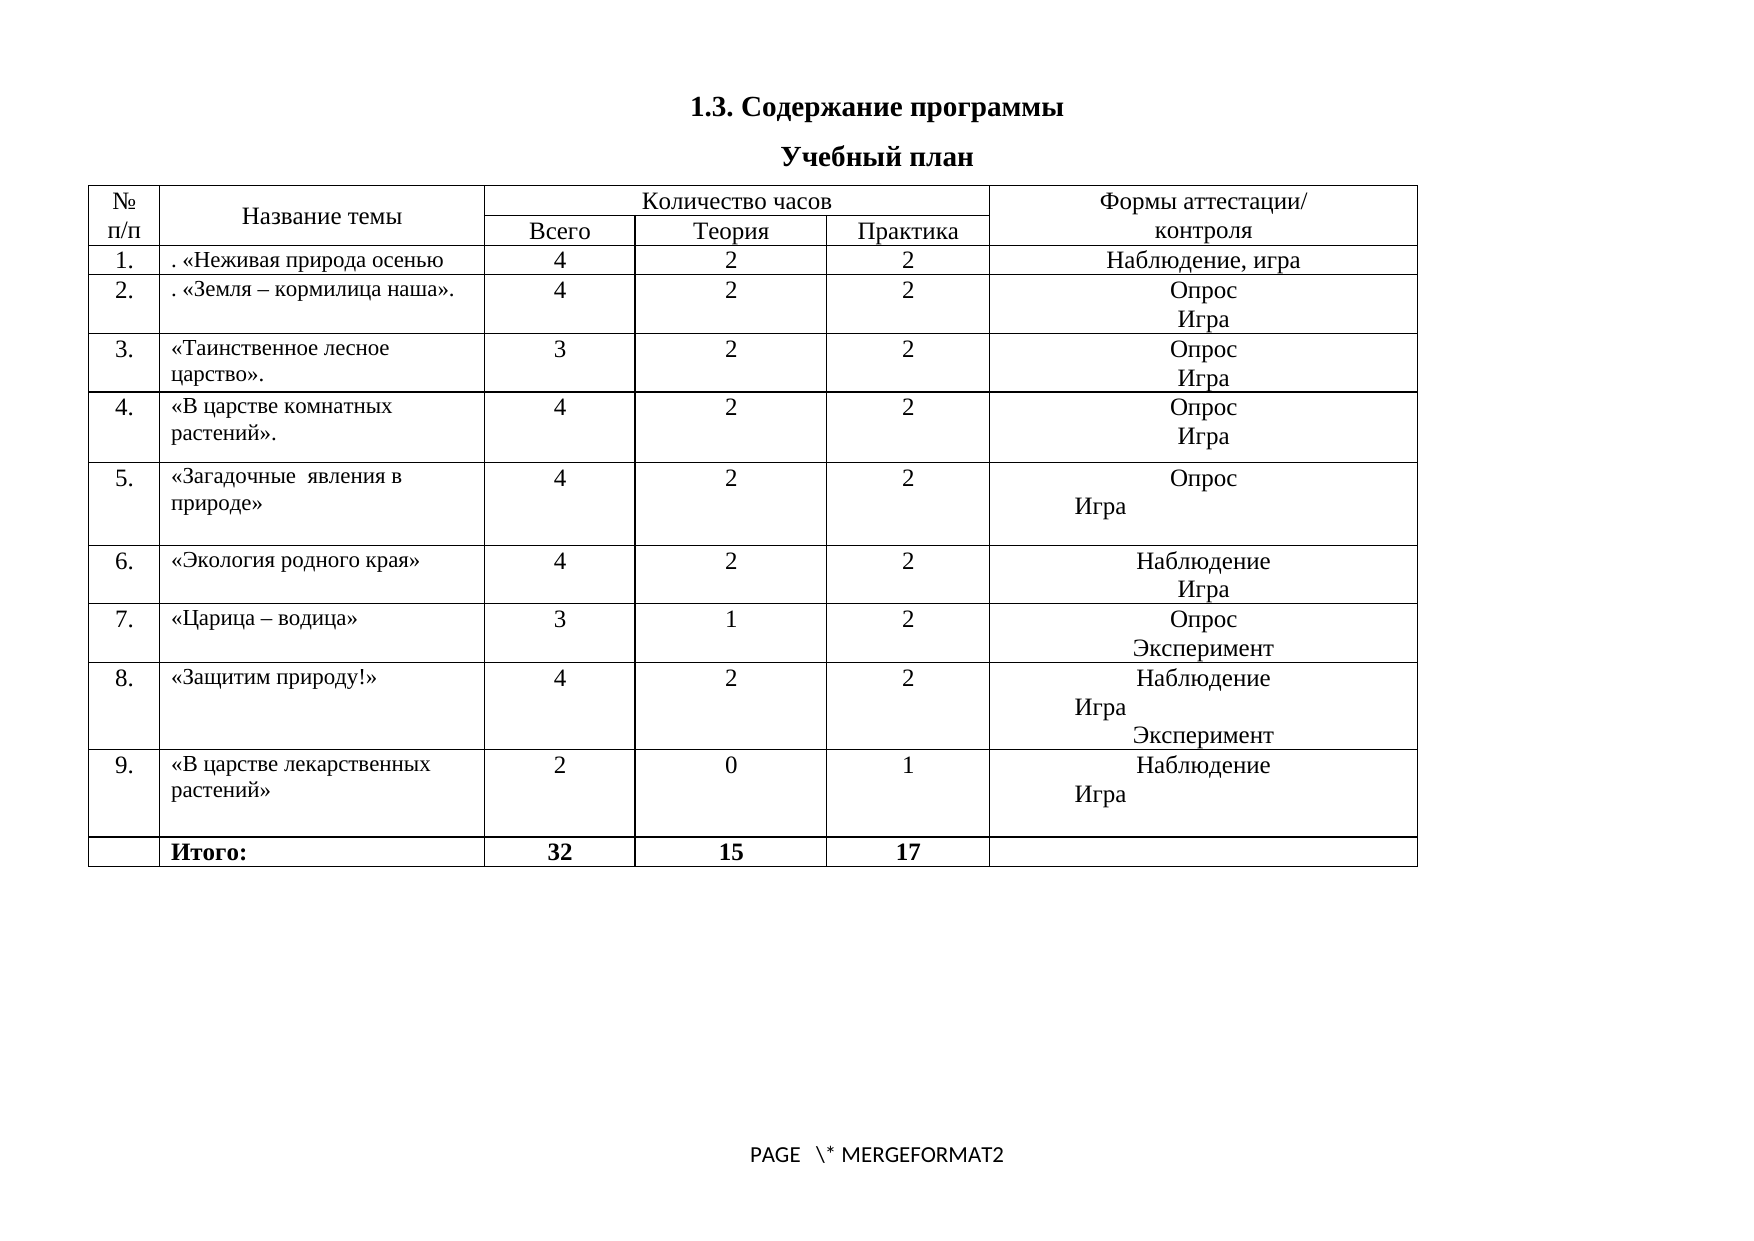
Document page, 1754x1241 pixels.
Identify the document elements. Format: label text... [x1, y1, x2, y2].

table_cell 2 [485, 750, 634, 836]
table_cell 2 [827, 663, 989, 749]
table_cell 8. [89, 663, 159, 749]
table_cell 2 [827, 604, 989, 662]
table_header № п/п [89, 186, 159, 244]
table_cell 4. [89, 393, 159, 462]
table_cell 32 [485, 838, 634, 866]
table_cell Опрос Игра [990, 393, 1417, 462]
table_cell [990, 838, 1417, 866]
table_cell 3. [89, 334, 159, 391]
table_cell «Экология родного края» [160, 546, 484, 603]
table_cell Итого: [160, 838, 484, 866]
table_cell 2 [827, 275, 989, 333]
table_cell 2 [827, 546, 989, 603]
table_cell 2 [827, 463, 989, 545]
table_cell 1 [827, 750, 989, 836]
table_cell Теория [636, 216, 826, 244]
table_cell 2 [636, 275, 826, 333]
table_cell 4 [485, 246, 634, 274]
table_cell 0 [636, 750, 826, 836]
table_cell 2. [89, 275, 159, 333]
text 1.3. Содержание программы [118, 89, 1636, 122]
table_cell 2 [827, 393, 989, 462]
table_cell «Загадочные явления в природе» [160, 463, 484, 545]
table_cell 2 [827, 246, 989, 274]
table_cell 2 [636, 463, 826, 545]
table_cell 2 [636, 393, 826, 462]
table_cell 2 [827, 334, 989, 391]
table_cell . «Неживая природа осенью [160, 246, 484, 274]
text Учебный план [118, 139, 1636, 172]
table_cell Опрос Игра [990, 463, 1417, 545]
table_cell Наблюдение, игра [990, 246, 1417, 274]
table_cell Наблюдение Игра [990, 750, 1417, 836]
table_cell Опрос Игра [990, 275, 1417, 333]
table_cell Всего [485, 216, 634, 244]
table_cell 1 [636, 604, 826, 662]
table_cell 3 [485, 334, 634, 391]
table_cell «Таинственное лесное царство». [160, 334, 484, 391]
table_cell 2 [636, 246, 826, 274]
table_cell «В царстве лекарственных растений» [160, 750, 484, 836]
table_cell 2 [636, 546, 826, 603]
table_cell 4 [485, 393, 634, 462]
table_cell . «Земля – кормилица наша». [160, 275, 484, 333]
table_cell Опрос Игра [990, 334, 1417, 391]
table_cell Наблюдение Игра [990, 546, 1417, 603]
table_header Название темы [160, 186, 484, 244]
table_header Количество часов [485, 186, 989, 215]
table_cell Опрос Эксперимент [990, 604, 1417, 662]
table_cell 4 [485, 463, 634, 545]
table_cell 7. [89, 604, 159, 662]
table_cell 4 [485, 275, 634, 333]
table_cell «В царстве комнатных растений». [160, 393, 484, 462]
table_cell 2 [636, 334, 826, 391]
table_cell 2 [636, 663, 826, 749]
table_cell [89, 838, 159, 866]
table_header Формы аттестации/ контроля [990, 186, 1417, 244]
table_cell 4 [485, 663, 634, 749]
table_cell 17 [827, 838, 989, 866]
table_cell 15 [636, 838, 826, 866]
table_cell 3 [485, 604, 634, 662]
table_cell 4 [485, 546, 634, 603]
table_cell 5. [89, 463, 159, 545]
table_cell «Царица – водица» [160, 604, 484, 662]
table_cell «Защитим природу!» [160, 663, 484, 749]
table_cell 9. [89, 750, 159, 836]
table_cell 1. [89, 246, 159, 274]
table_cell Практика [827, 216, 989, 244]
table_cell Наблюдение Игра Эксперимент [990, 663, 1417, 749]
table_cell 6. [89, 546, 159, 603]
